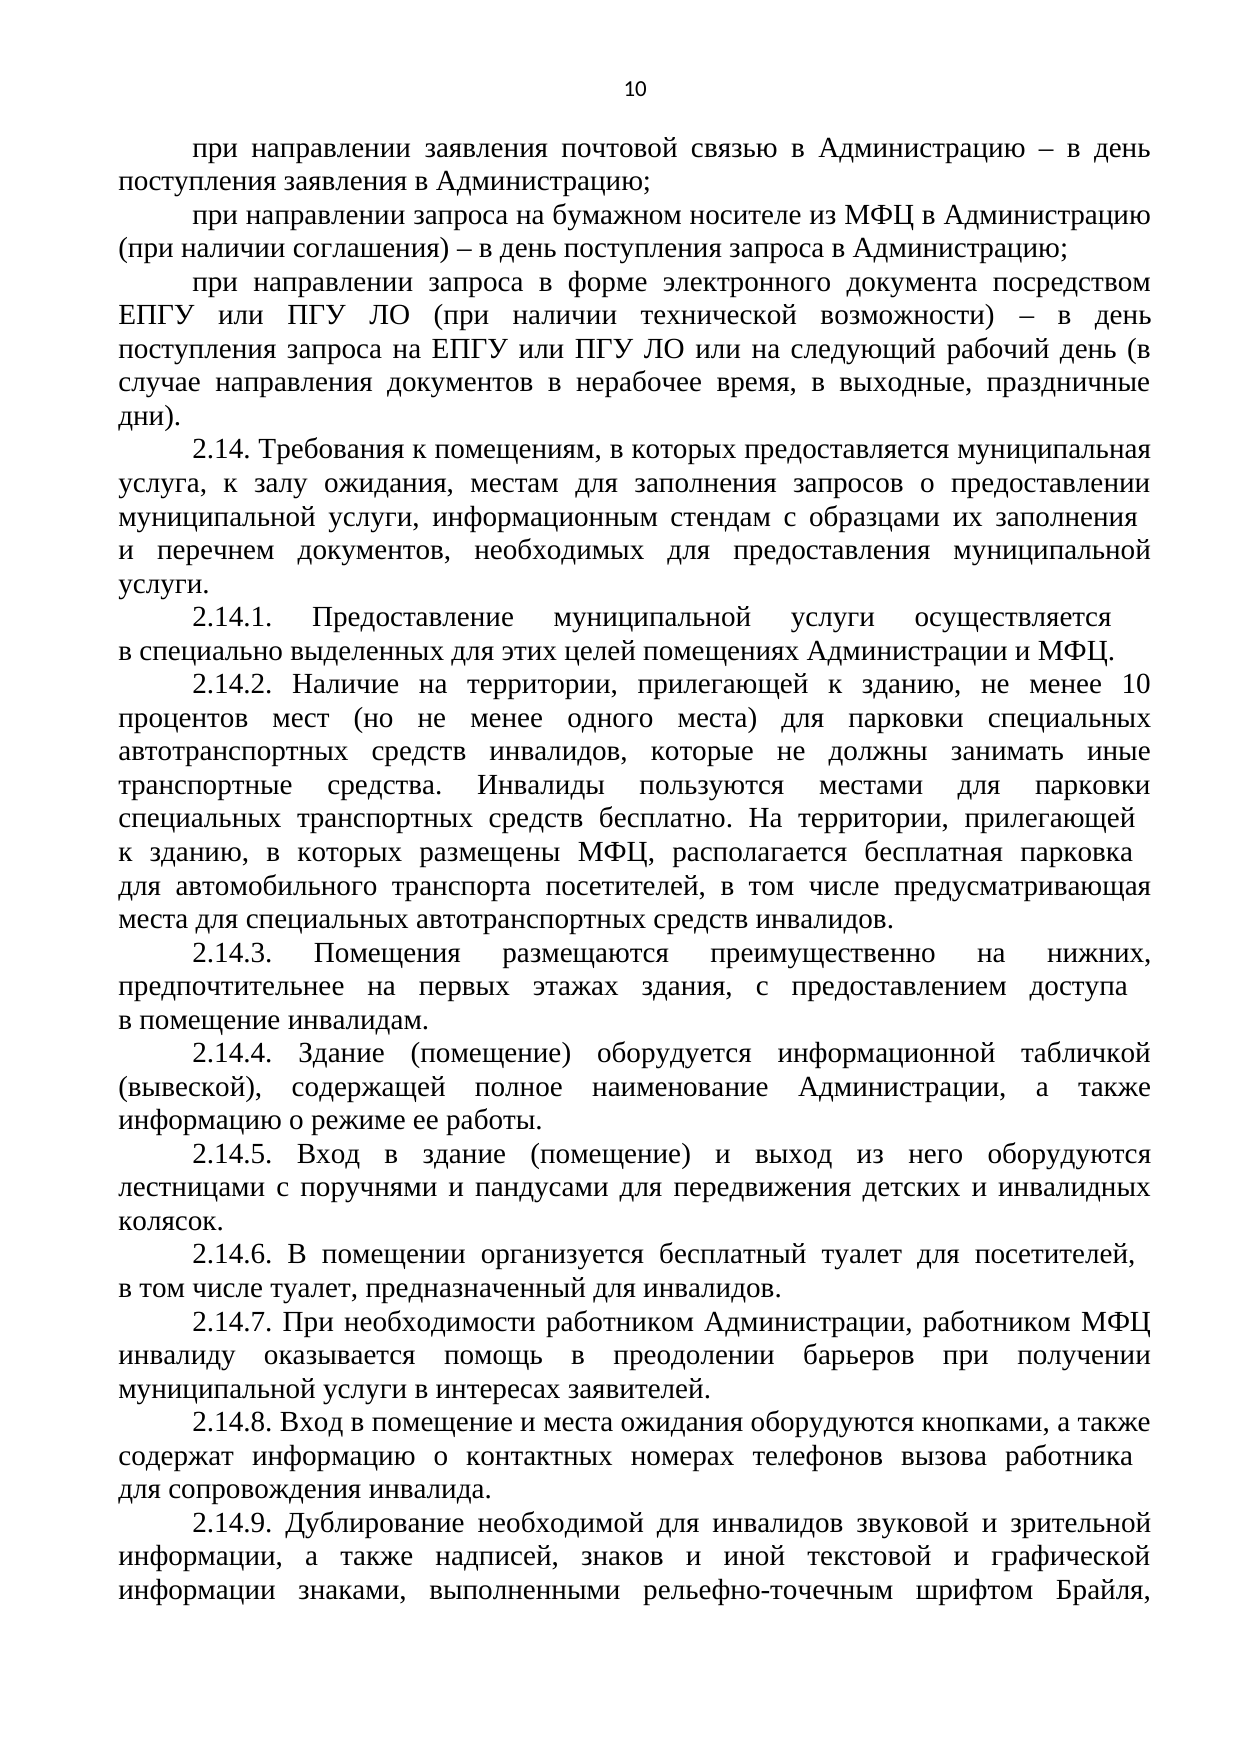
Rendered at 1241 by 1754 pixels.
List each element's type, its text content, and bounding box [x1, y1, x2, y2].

text 2.14.8. Вход в помещение и места ожидания оборудуются кнопками, а также содержат информацию о контактных номерах телефонов вызова работника для сопровождения инвалида. [118, 1404, 1152, 1505]
text 2.14.1. Предоставление муниципальной услуги осуществляется в специально выделенных для этих целей помещениях Администрации и МФЦ. [118, 599, 1152, 666]
text 2.14.4. Здание (помещение) оборудуется информационной табличкой (вывеской), содержащей полное наименование Администрации, а также информацию о режиме ее работы. [118, 1035, 1152, 1136]
text при направлении заявления почтовой связью в Администрацию – в день поступления заявления в Администрацию; [118, 130, 1152, 197]
text 2.14.3. Помещения размещаются преимущественно на нижних, предпочтительнее на первых этажах здания, с предоставлением доступа в помещение инвалидам. [118, 935, 1152, 1035]
text 2.14. Требования к помещениям, в которых предоставляется муниципальная услуга, к залу ожидания, местам для заполнения запросов о предоставлении муниципальной услуги, информационным стендам с образцами их заполнения и перечнем документов, необходимых для предоставления муниципальной услуги. [118, 432, 1152, 599]
text 2.14.2. Наличие на территории, прилегающей к зданию, не менее 10 процентов мест (но не менее одного места) для парковки специальных автотранспортных средств инвалидов, которые не должны занимать иные транспортные средства. Инвалиды пользуются местами для парковки специальных транспортных средств бесплатно. На территории, прилегающей к зданию, в которых размещены МФЦ, располагается бесплатная парковка для автомобильного транспорта посетителей, в том числе предусматривающая места для специальных автотранспортных средств инвалидов. [118, 666, 1152, 935]
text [118, 1505, 1152, 1606]
text при направлении запроса на бумажном носителе из МФЦ в Администрацию (при наличии соглашения) – в день поступления запроса в Администрацию; [118, 197, 1152, 264]
text при направлении запроса в форме электронного документа посредством ЕПГУ или ПГУ ЛО (при наличии технической возможности) – в день поступления запроса на ЕПГУ или ПГУ ЛО или на следующий рабочий день (в случае направления документов в нерабочее время, в выходные, праздничные дни). [118, 264, 1152, 432]
text 2.14.7. При необходимости работником Администрации, работником МФЦ инвалиду оказывается помощь в преодолении барьеров при получении муниципальной услуги в интересах заявителей. [118, 1304, 1152, 1404]
text 2.14.5. Вход в здание (помещение) и выход из него оборудуются лестницами с поручнями и пандусами для передвижения детских и инвалидных колясок. [118, 1136, 1152, 1237]
text 2.14.6. В помещении организуется бесплатный туалет для посетителей, в том числе туалет, предназначенный для инвалидов. [118, 1237, 1152, 1304]
